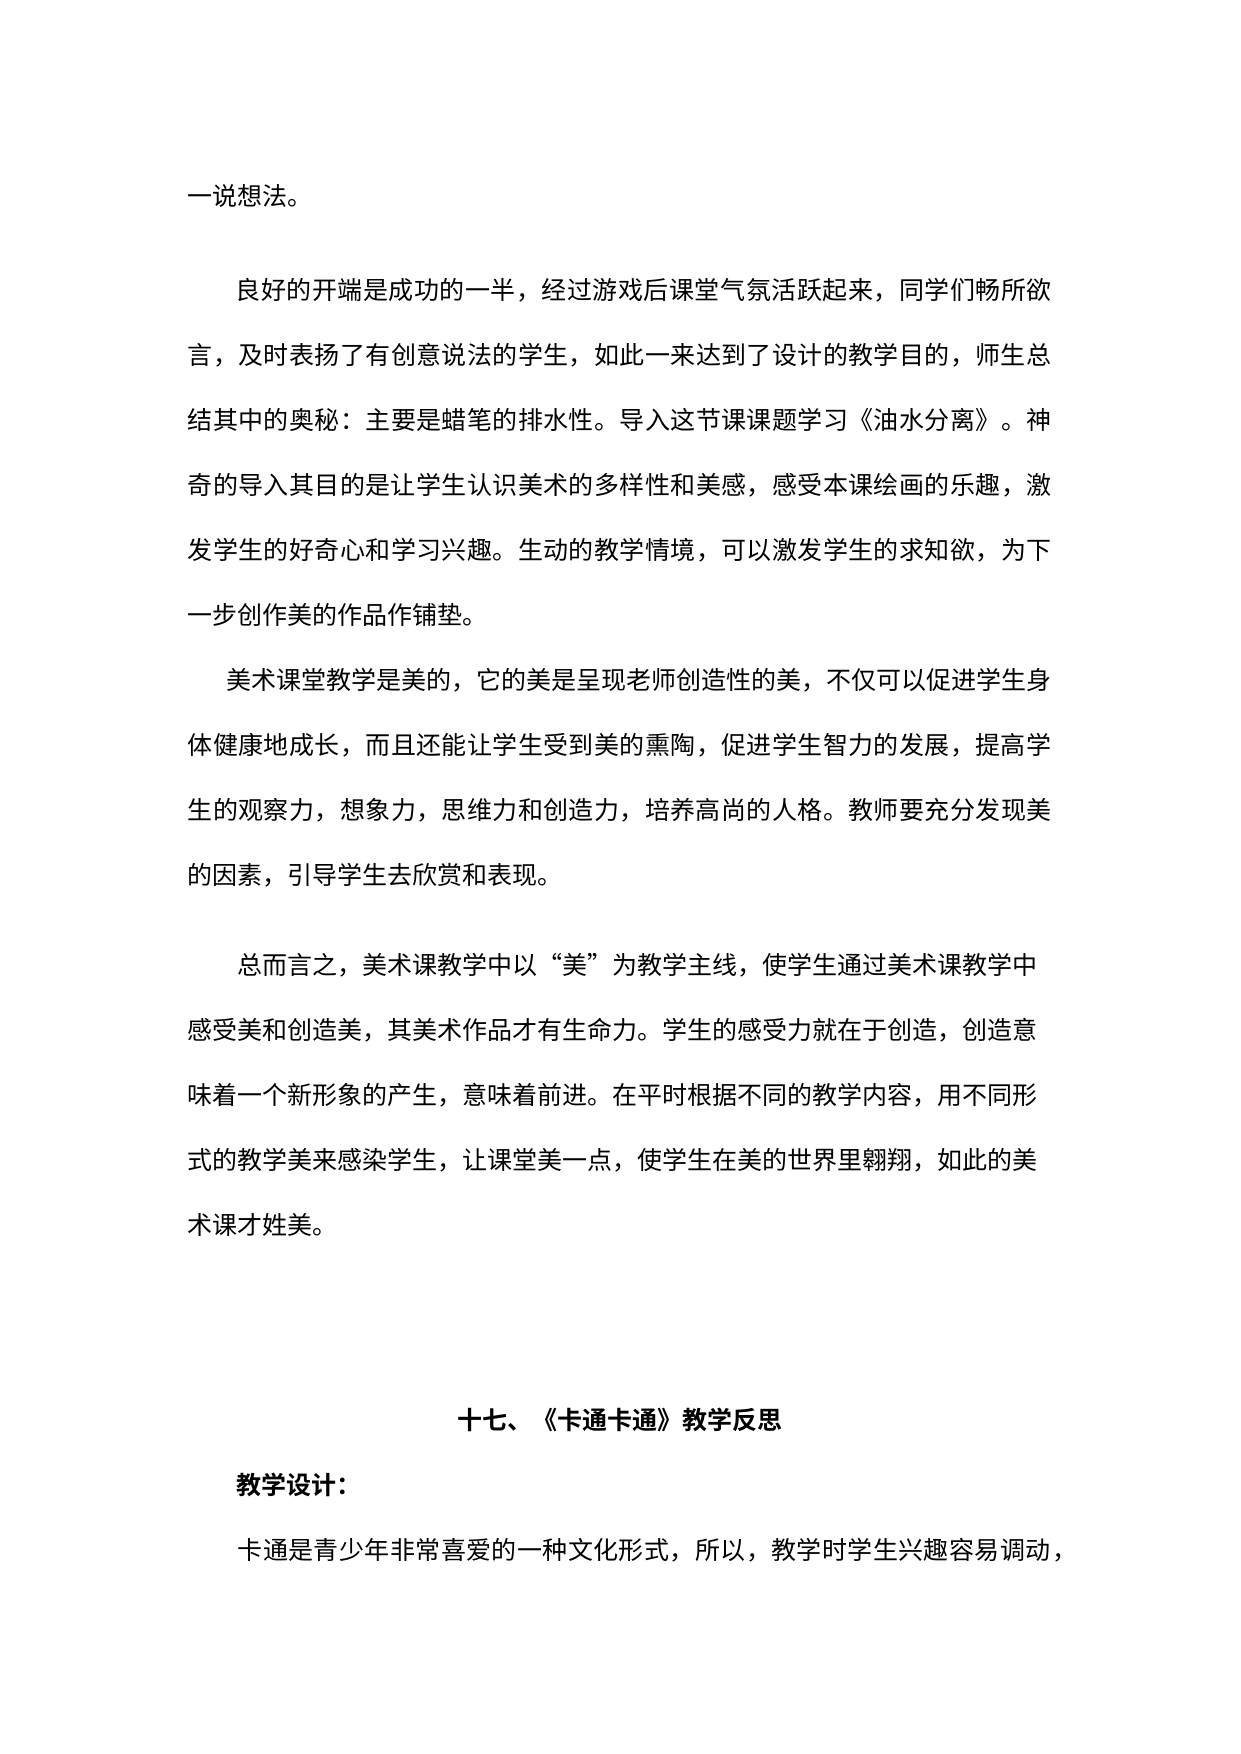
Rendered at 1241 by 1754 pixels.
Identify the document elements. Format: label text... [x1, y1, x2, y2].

text 总而言之，美术课教学中以“美”为教学主线，使学生通过美术课教学中感受美和创造美，其美术作品才有生命力。学生的感受力就在于创造，创造意味着一个新形象的产生，意味着前进。在平时根据不同的教学内容，用不同形式的教学美来感染学生，让课堂美一点，使学生在美的世界里翱翔，如此的美术课才姓美。 [187, 931, 1053, 1256]
text 十七、《卡通卡通》教学反思 [187, 1386, 1053, 1451]
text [187, 162, 1053, 227]
text 教学设计： [187, 1451, 1053, 1516]
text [187, 1516, 1053, 1581]
text 良好的开端是成功的一半，经过游戏后课堂气氛活跃起来，同学们畅所欲言，及时表扬了有创意说法的学生，如此一来达到了设计的教学目的，师生总结其中的奥秘：主要是蜡笔的排水性。导入这节课课题学习《油水分离》。神奇的导入其目的是让学生认识美术的多样性和美感，感受本课绘画的乐趣，激发学生的好奇心和学习兴趣。生动的教学情境，可以激发学生的求知欲，为下一步创作美的作品作铺垫。 美术课堂教学是美的，它的美是呈现老师创造性的美，不仅可以促进学生身体健康地成长，而且还能让学生受到美的熏陶，促进学生智力的发展，提高学生的观察力，想象力，思维力和创造力，培养高尚的人格。教师要充分发现美的因素，引导学生去欣赏和表现。 [187, 256, 1053, 906]
